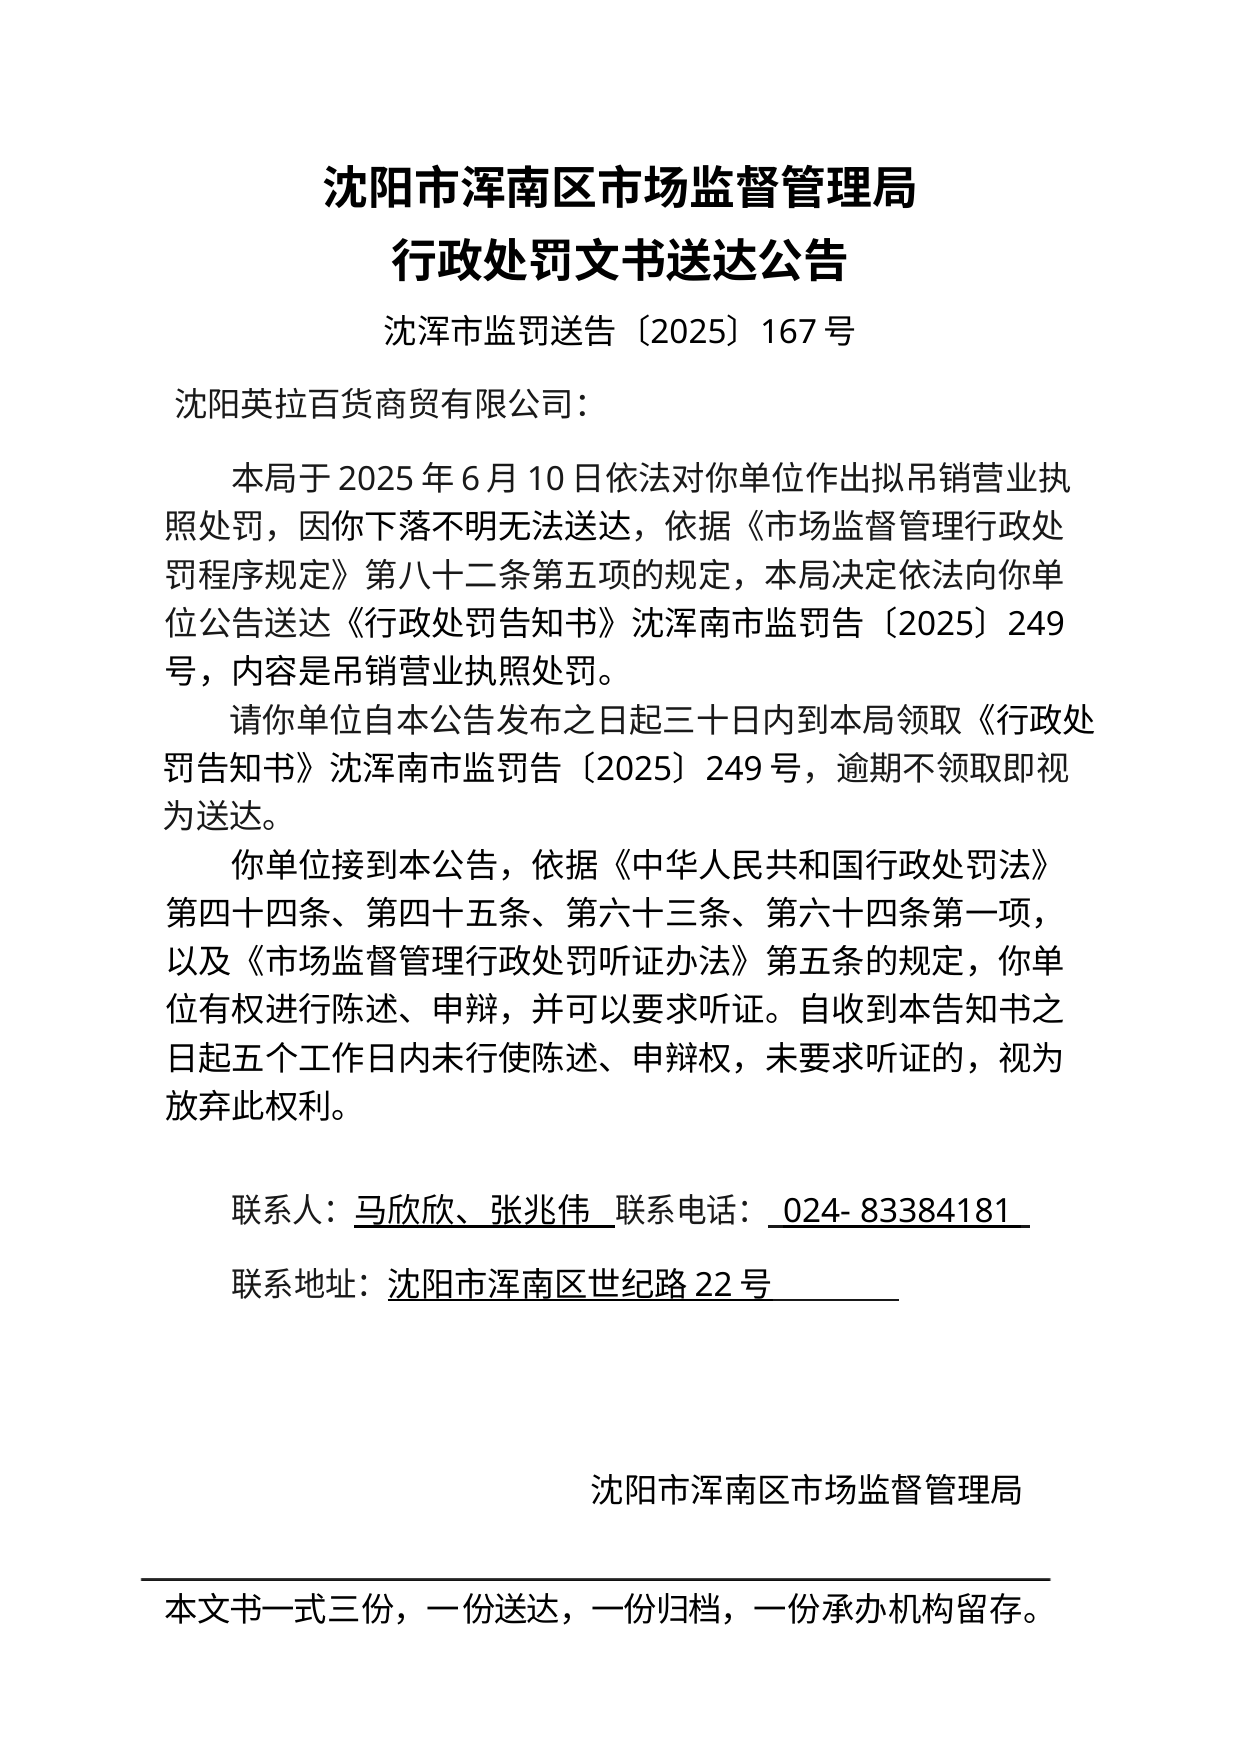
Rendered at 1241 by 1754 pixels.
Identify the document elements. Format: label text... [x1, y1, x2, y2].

text 你单位接到本公告，依据《中华人民共和国行政处罚法》第四十四条、第四十五条、第六十三条、第六十四条第一项，以及《市场监督管理行政处罚听证办法》第五条的规定，你单位有权进行陈述、申辩，并可以要求听证。自收到本告知书之日起五个工作日内未行使陈述、申辩权，未要求听证的，视为放弃此权利。 [165, 838, 1087, 1128]
text 沈阳市浑南区市场监督管理局 [141, 1464, 1029, 1512]
text 沈阳英拉百货商贸有限公司： [141, 378, 1087, 426]
text 联系人：马欣欣、张兆伟 联系电话： 024- 83384181 [141, 1184, 1100, 1232]
text 联系地址：沈阳市浑南区世纪路22号 [141, 1258, 1100, 1306]
text 请你单位自本公告发布之日起三十日内到本局领取《行政处罚告知书》沈浑南市监罚告〔2025〕249号，逾期不领取即视为送达。 [162, 693, 1100, 838]
text 行政处罚文书送达公告 [141, 224, 1100, 290]
text 沈阳市浑南区市场监督管理局 [141, 151, 1100, 217]
text 沈浑市监罚送告〔2025〕167号 [141, 304, 1100, 353]
text 本局于2025年6月10日依法对你单位作出拟吊销营业执照处罚，因你下落不明无法送达，依据《市场监督管理行政处罚程序规定》第八十二条第五项的规定，本局决定依法向你单位公告送达《行政处罚告知书》沈浑南市监罚告〔2025〕249号，内容是吊销营业执照处罚。 [164, 452, 1087, 693]
